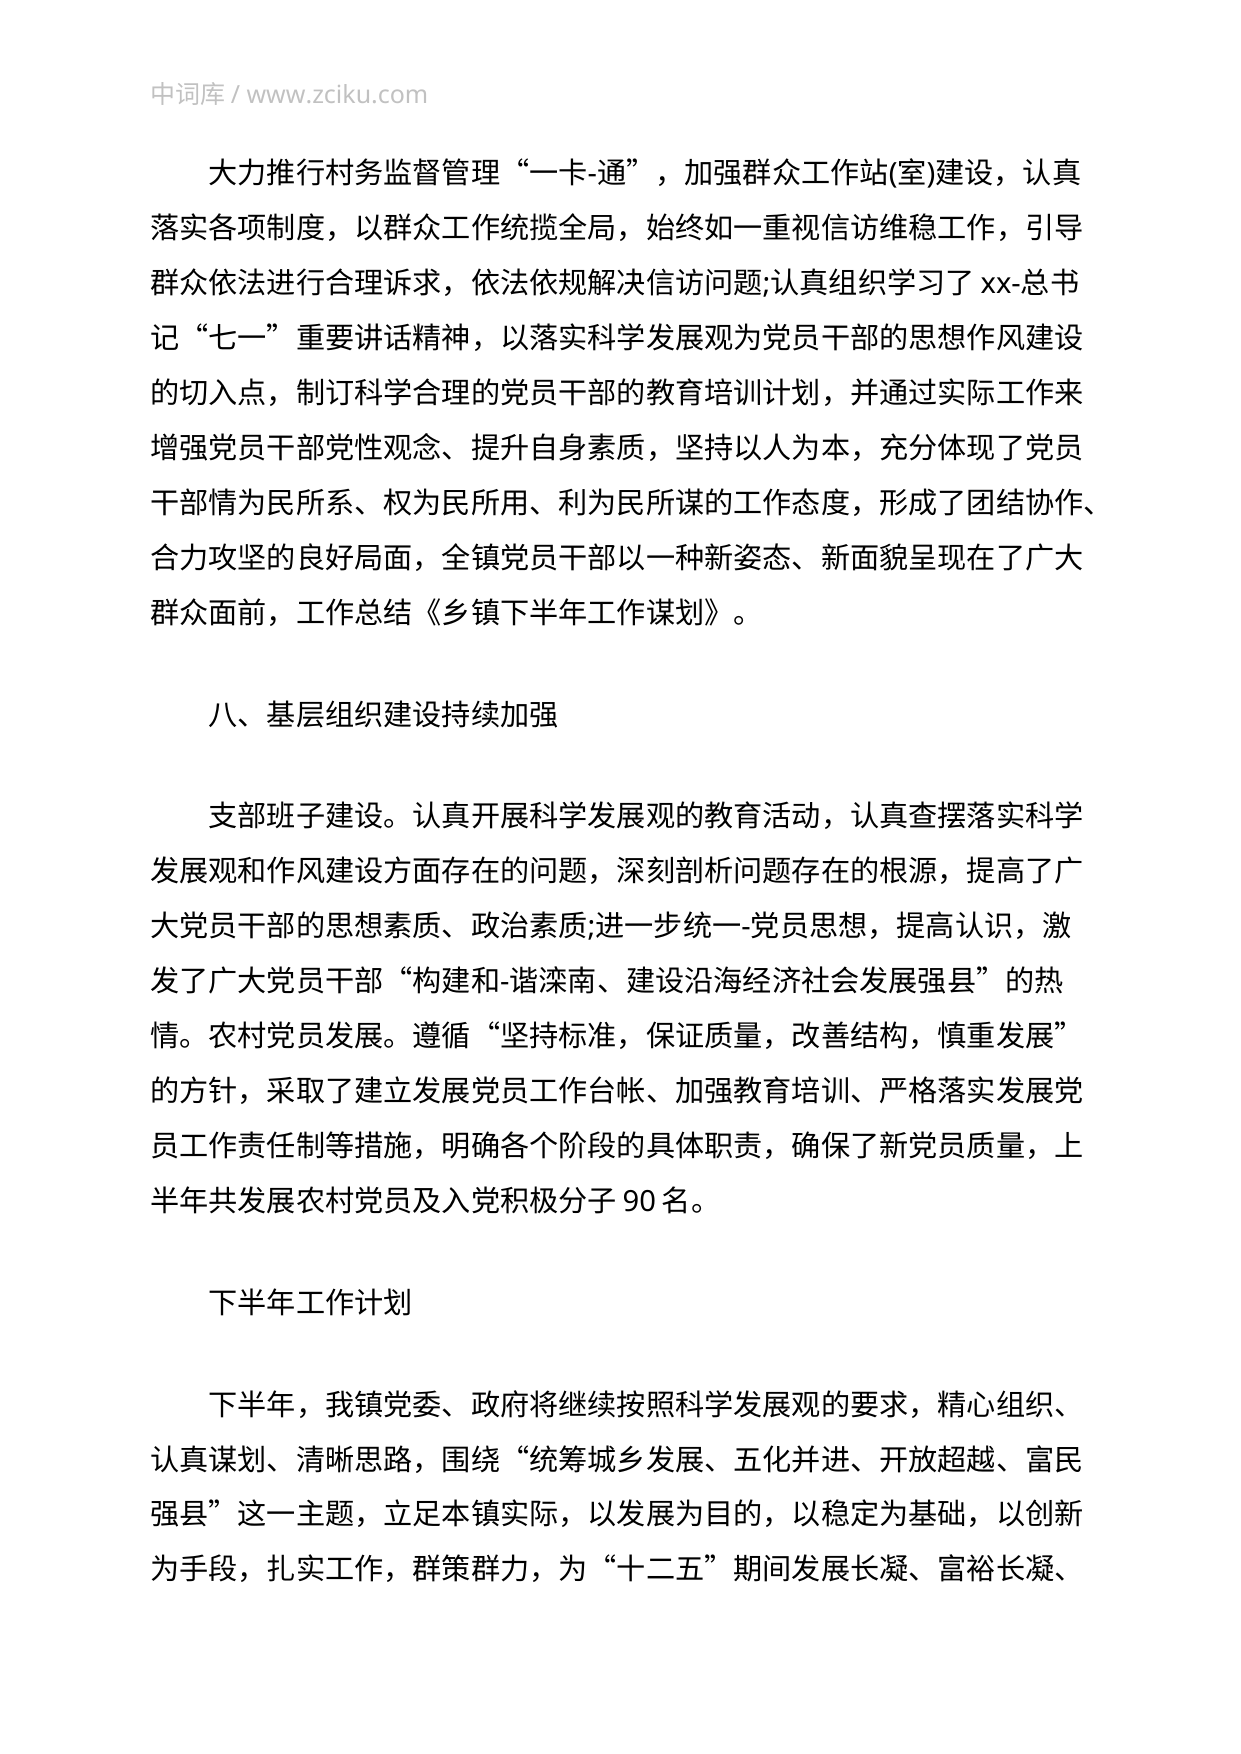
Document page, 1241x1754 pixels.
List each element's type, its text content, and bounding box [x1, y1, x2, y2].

text 支部班子建设。认真开展科学发展观的教育活动，认真查摆落实科学发展观和作风建设方面存在的问题，深刻剖析问题存在的根源，提高了广大党员干部的思想素质、政治素质;进一步统一-党员思想，提高认识，激发了广大党员干部“构建和-谐滦南、建设沿海经济社会发展强县”的热情。农村党员发展。遵循“坚持标准，保证质量，改善结构，慎重发展”的方针，采取了建立发展党员工作台帐、加强教育培训、严格落实发展党员工作责任制等措施，明确各个阶段的具体职责，确保了新党员质量，上半年共发展农村党员及入党积极分子90名。 [150, 793, 1090, 1220]
text 下半年工作计划 [150, 1279, 1090, 1322]
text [150, 1381, 1090, 1588]
text 八、基层组织建设持续加强 [150, 691, 1090, 733]
text 大力推行村务监督管理“一卡-通”，加强群众工作站(室)建设，认真落实各项制度，以群众工作统揽全局，始终如一重视信访维稳工作，引导群众依法进行合理诉求，依法依规解决信访问题;认真组织学习了xx-总书记“七一”重要讲话精神，以落实科学发展观为党员干部的思想作风建设的切入点，制订科学合理的党员干部的教育培训计划，并通过实际工作来增强党员干部党性观念、提升自身素质，坚持以人为本，充分体现了党员干部情为民所系、权为民所用、利为民所谋的工作态度，形成了团结协作、合力攻坚的良好局面，全镇党员干部以一种新姿态、新面貌呈现在了广大群众面前，工作总结《乡镇下半年工作谋划》。 [150, 150, 1090, 632]
